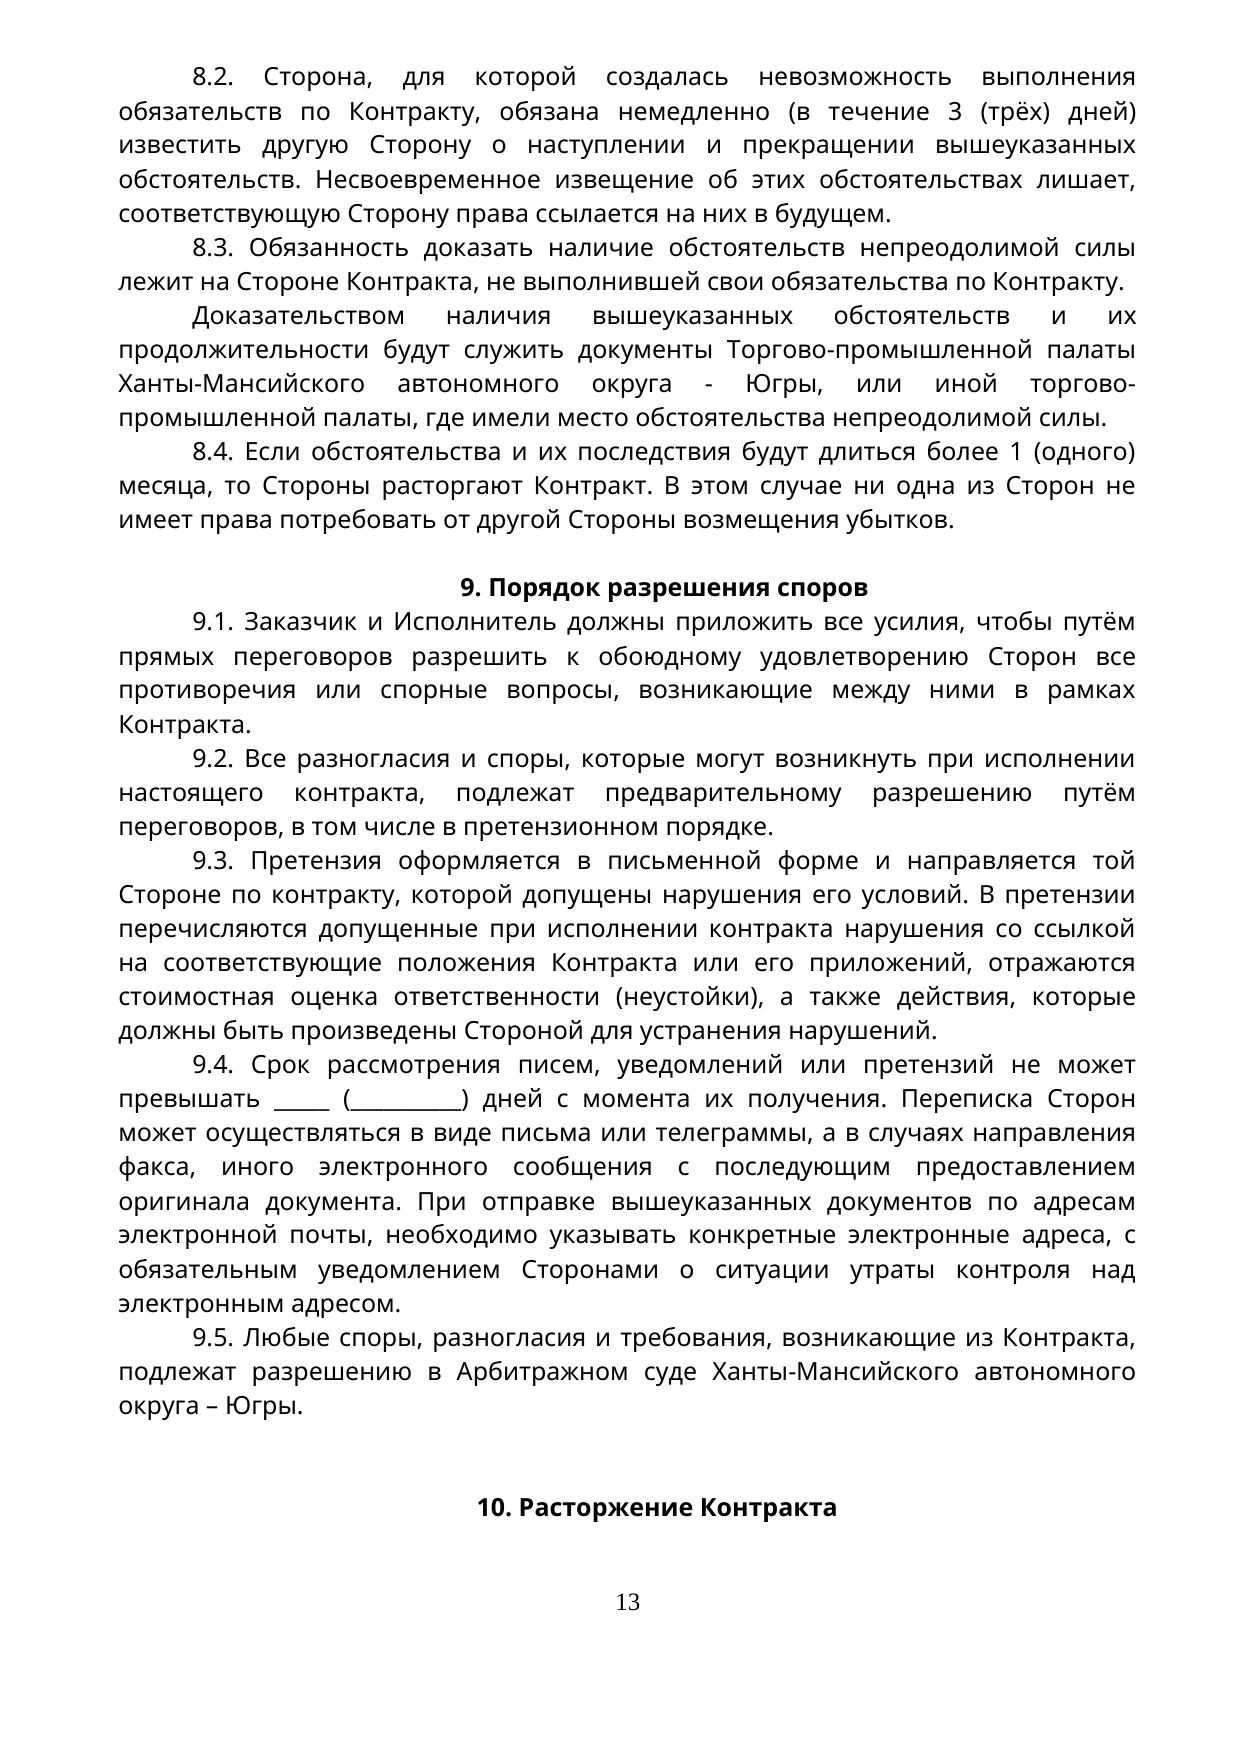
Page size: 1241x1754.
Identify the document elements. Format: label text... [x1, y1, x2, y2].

text 9.2. Все разногласия и споры, которые могут возникнуть при исполнении настоящего контракта, подлежат предварительному разрешению путём переговоров, в том числе в претензионном порядке. [118, 740, 1137, 842]
text 9.3. Претензия оформляется в письменной форме и направляется той Стороне по контракту, которой допущены нарушения его условий. В претензии перечисляются допущенные при исполнении контракта нарушения со ссылкой на соответствующие положения Контракта или его приложений, отражаются стоимостная оценка ответственности (неустойки), а также действия, которые должны быть произведены Стороной для устранения нарушений. [118, 842, 1137, 1047]
text 10. Расторжение Контракта [118, 1490, 1137, 1524]
text 8.2. Сторона, для которой создалась невозможность выполнения обязательств по Контракту, обязана немедленно (в течение 3 (трёх) дней) известить другую Сторону о наступлении и прекращении вышеуказанных обстоятельств. Несвоевременное извещение об этих обстоятельствах лишает, соответствующую Сторону права ссылается на них в будущем. [118, 59, 1137, 229]
text 9.5. Любые споры, разногласия и требования, возникающие из Контракта, подлежат разрешению в Арбитражном суде Ханты-Мансийского автономного округа – Югры. [118, 1319, 1137, 1422]
text 8.3. Обязанность доказать наличие обстоятельств непреодолимой силы лежит на Стороне Контракта, не выполнившей свои обязательства по Контракту. [118, 229, 1137, 297]
text 9.1. Заказчик и Исполнитель должны приложить все усилия, чтобы путём прямых переговоров разрешить к обоюдному удовлетворению Сторон все противоречия или спорные вопросы, возникающие между ними в рамках Контракта. [118, 604, 1137, 740]
text Доказательством наличия вышеуказанных обстоятельств и их продолжительности будут служить документы Торгово-промышленной палаты Ханты-Мансийского автономного округа - Югры, или иной торгово-промышленной палаты, где имели место обстоятельства непреодолимой силы. [118, 297, 1137, 434]
text 8.4. Если обстоятельства и их последствия будут длиться более 1 (одного) месяца, то Стороны расторгают Контракт. В этом случае ни одна из Сторон не имеет права потребовать от другой Стороны возмещения убытков. [118, 434, 1137, 536]
text 9. Порядок разрешения споров [118, 570, 1137, 604]
text 9.4. Срок рассмотрения писем, уведомлений или претензий не может превышать _____ (__________) дней с момента их получения. Переписка Сторон может осуществляться в виде письма или телеграммы, а в случаях направления факса, иного электронного сообщения с последующим предоставлением оригинала документа. При отправке вышеуказанных документов по адресам электронной почты, необходимо указывать конкретные электронные адреса, с обязательным уведомлением Сторонами о ситуации утраты контроля над электронным адресом. [118, 1047, 1137, 1319]
